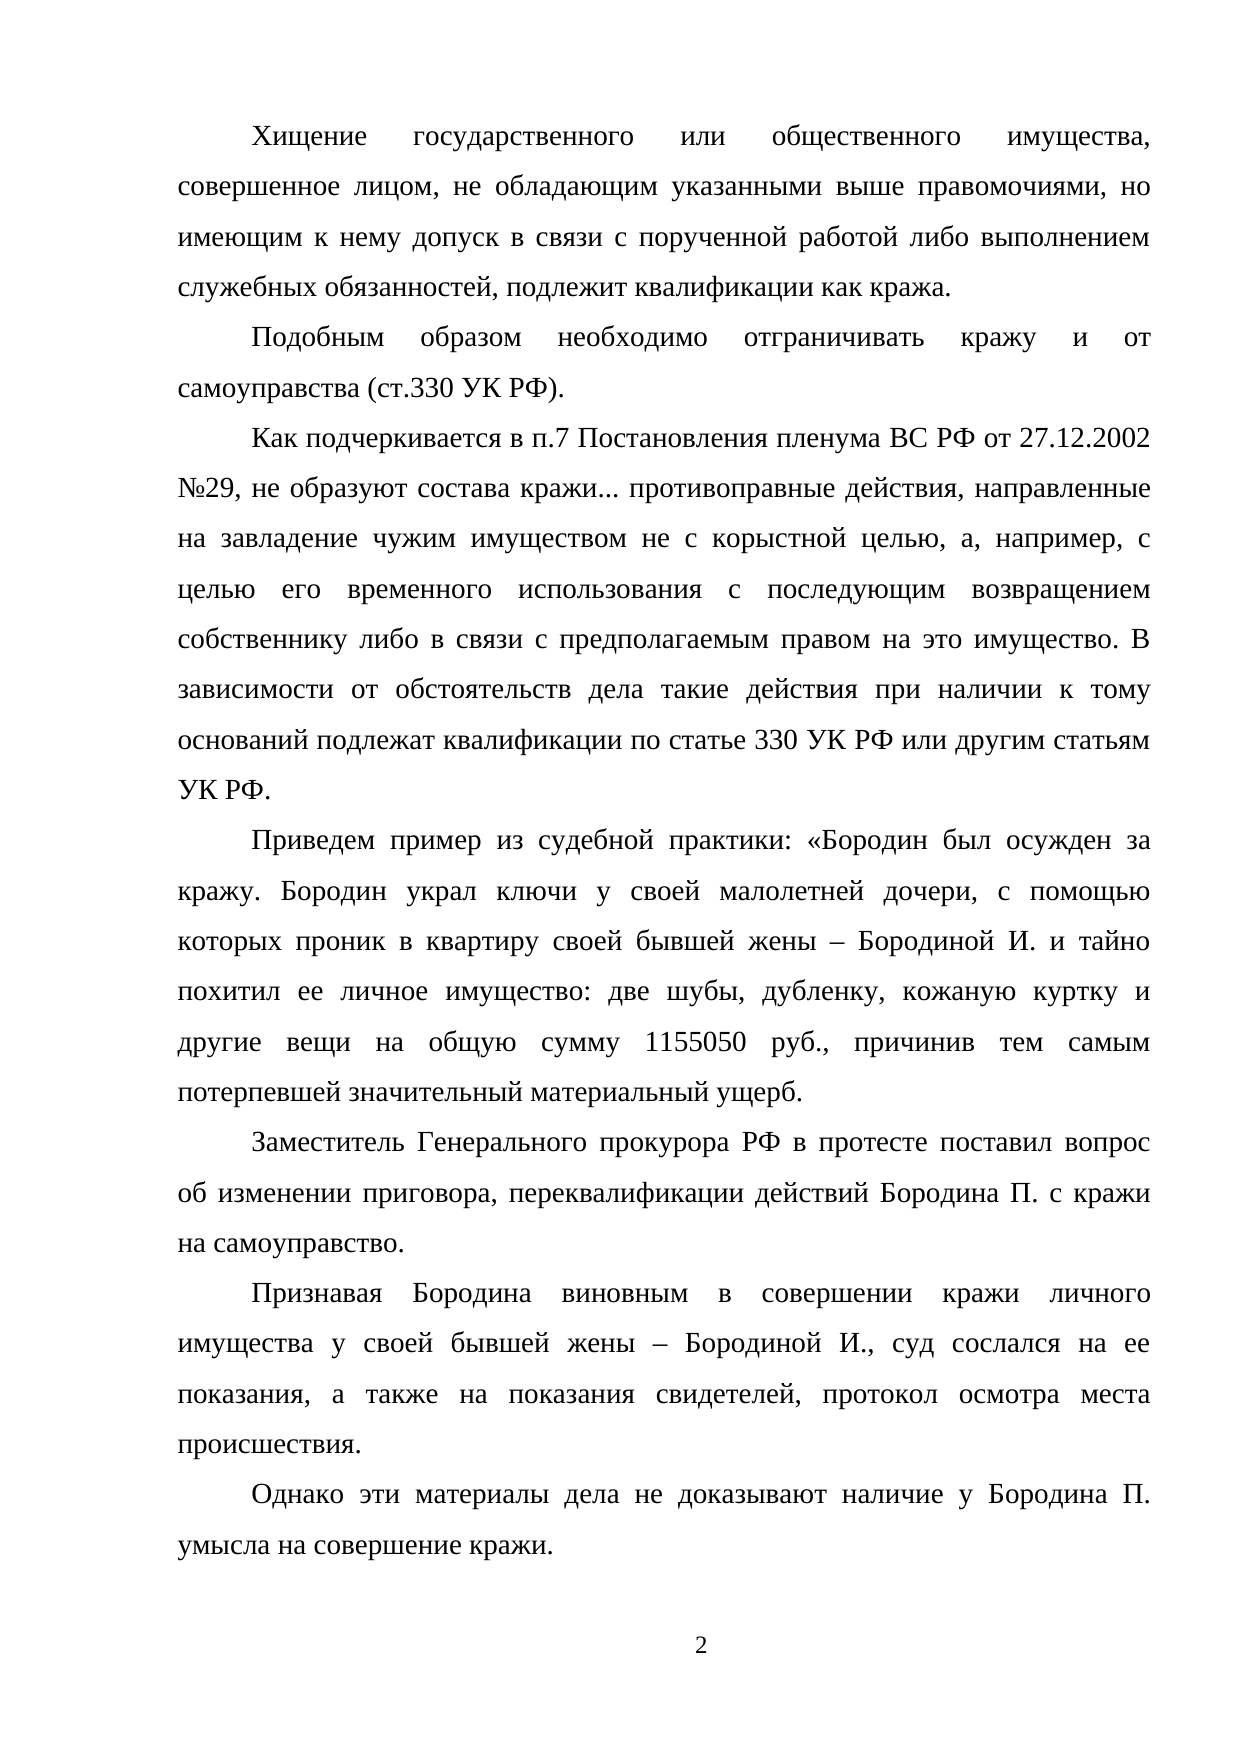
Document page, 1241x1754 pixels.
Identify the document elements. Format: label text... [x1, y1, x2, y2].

text Однако эти материалы дела не доказывают наличие у Бородина П. умысла на совершение кражи. [177, 1477, 1152, 1560]
text Как подчеркивается в п.7 Постановления пленума ВС РФ от 27.12.2002 №29, не образуют состава кражи... противоправные действия, направленные на завладение чужим имуществом не с корыстной целью, а, например, с целью его временного использования с последующим возвращением собственнику либо в связи с предполагаемым правом на это имущество. В зависимости от обстоятельств дела такие действия при наличии к тому оснований подлежат квалификации по статье 330 УК РФ или другим статьям УК РФ. [177, 420, 1152, 806]
text Заместитель Генерального прокурора РФ в протесте поставил вопрос об изменении приговора, переквалификации действий Бородина П. с кражи на самоуправство. [177, 1124, 1152, 1258]
text Признавая Бородина виновным в совершении кражи личного имущества у своей бывшей жены – Бородиной И., суд сослался на ее показания, а также на показания свидетелей, протокол осмотра места происшествия. [177, 1275, 1152, 1460]
text Приведем пример из судебной практики: «Бородин был осужден за кражу. Бородин украл ключи у своей малолетней дочери, с помощью которых проник в квартиру своей бывшей жены – Бородиной И. и тайно похитил ее личное имущество: две шубы, дубленку, кожаную куртку и другие вещи на общую сумму 1155050 руб., причинив тем самым потерпевшей значительный материальный ущерб. [177, 822, 1152, 1108]
text Подобным образом необходимо отграничивать кражу и от самоуправства (ст.330 УК РФ). [177, 319, 1152, 403]
text Хищение государственного или общественного имущества, совершенное лицом, не обладающим указанными выше правомочиями, но имеющим к нему допуск в связи с порученной работой либо выполнением служебных обязанностей, подлежит квалификации как кража. [177, 118, 1152, 303]
